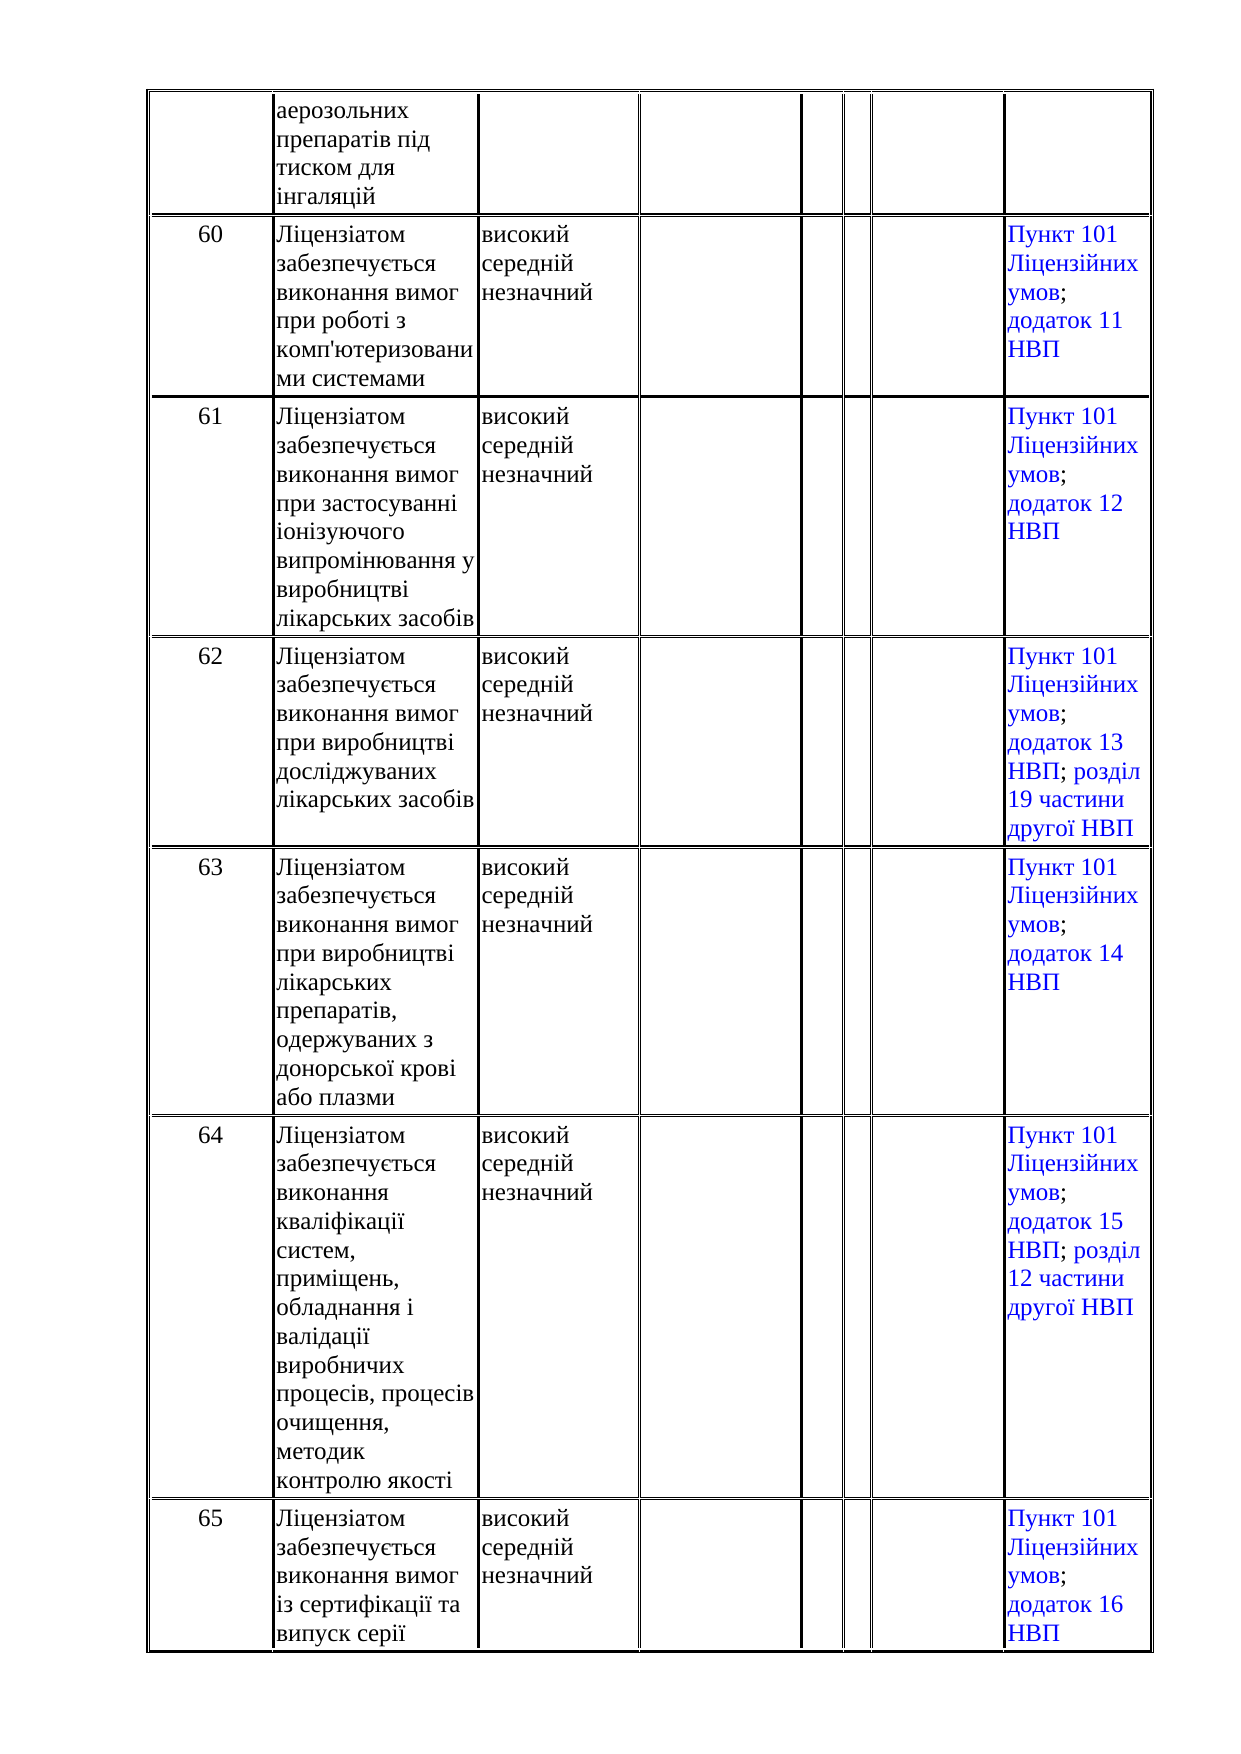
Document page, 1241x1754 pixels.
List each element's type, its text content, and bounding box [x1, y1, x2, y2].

table_cell [640, 92, 801, 213]
table_cell [873, 398, 1003, 634]
table_cell 60 [150, 213, 272, 395]
table_cell [845, 849, 870, 1113]
table_cell [803, 217, 842, 395]
table_cell [803, 398, 842, 634]
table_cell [273, 1500, 478, 1650]
table_cell [845, 1117, 870, 1497]
table_cell 59 [150, 90, 273, 213]
table_cell [801, 92, 844, 213]
table_cell високий середній незначний [480, 217, 638, 395]
table_cell Ліцензіатом забезпечується виконання вимог при виробництві лікарських препаратів, одержуваних з донорської крові або плазми [275, 849, 477, 1113]
table_cell Пункт 101 Ліцензійних умов; додаток 15 НВП; розділ 12 частини другої НВП [1006, 1114, 1151, 1497]
table_cell [845, 638, 870, 845]
table_cell високий середній незначний [480, 638, 638, 845]
table_cell 64 [150, 1114, 272, 1497]
table_cell 63 [150, 845, 272, 1113]
table_cell 61 [150, 395, 272, 634]
table_cell [844, 92, 872, 213]
table_cell Ліцензіатом забезпечується виконання вимог при застосуванні іонізуючого випромінювання у виробництві лікарських засобів [275, 398, 477, 634]
table_cell [873, 217, 1003, 395]
table_cell [845, 217, 870, 395]
table_cell [845, 398, 870, 634]
table_cell Пункт 101 Ліцензійних умов; додаток 13 НВП; розділ 19 частини другої НВП [1006, 635, 1151, 845]
table_cell [872, 90, 1004, 213]
table_cell [641, 398, 800, 634]
table_cell [873, 849, 1003, 1113]
table_cell [640, 1500, 801, 1650]
table_cell Ліцензіатом забезпечується виконання вимог при виробництві досліджуваних лікарських засобів [275, 638, 477, 845]
table_cell Пункт 101 Ліцензійних умов; додаток 14 НВП [1006, 845, 1151, 1113]
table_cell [478, 1500, 640, 1650]
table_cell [1004, 92, 1150, 213]
table_cell високий середній незначний [480, 398, 638, 634]
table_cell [273, 92, 478, 213]
table_cell [801, 1500, 844, 1650]
table_cell [641, 638, 800, 845]
table_cell [641, 1117, 800, 1497]
table_cell [803, 1117, 842, 1497]
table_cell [1004, 1497, 1152, 1650]
table_cell високий середній незначний [480, 849, 638, 1113]
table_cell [478, 92, 640, 213]
table_cell [873, 1117, 1003, 1497]
table_cell [872, 1500, 1004, 1650]
table_cell [803, 638, 842, 845]
table_cell Пункт 101 Ліцензійних умов; додаток 11 НВП [1006, 213, 1151, 395]
table_cell високий середній незначний [480, 1117, 638, 1497]
table_cell Ліцензіатом забезпечується виконання вимог при роботі з комп'ютеризованими системами [275, 217, 477, 395]
table_cell [844, 1500, 872, 1650]
table_cell 62 [150, 635, 272, 845]
table_cell Пункт 101 Ліцензійних умов; додаток 12 НВП [1006, 395, 1150, 634]
table_cell 65 [148, 1497, 273, 1650]
table_cell [641, 849, 800, 1113]
table_cell [641, 217, 800, 395]
table_cell Ліцензіатом забезпечується виконання кваліфікації систем, приміщень, обладнання і валідації виробничих процесів, процесів очищення, методик контролю якості [275, 1117, 477, 1497]
table_cell [873, 638, 1003, 845]
table_cell [803, 849, 842, 1113]
